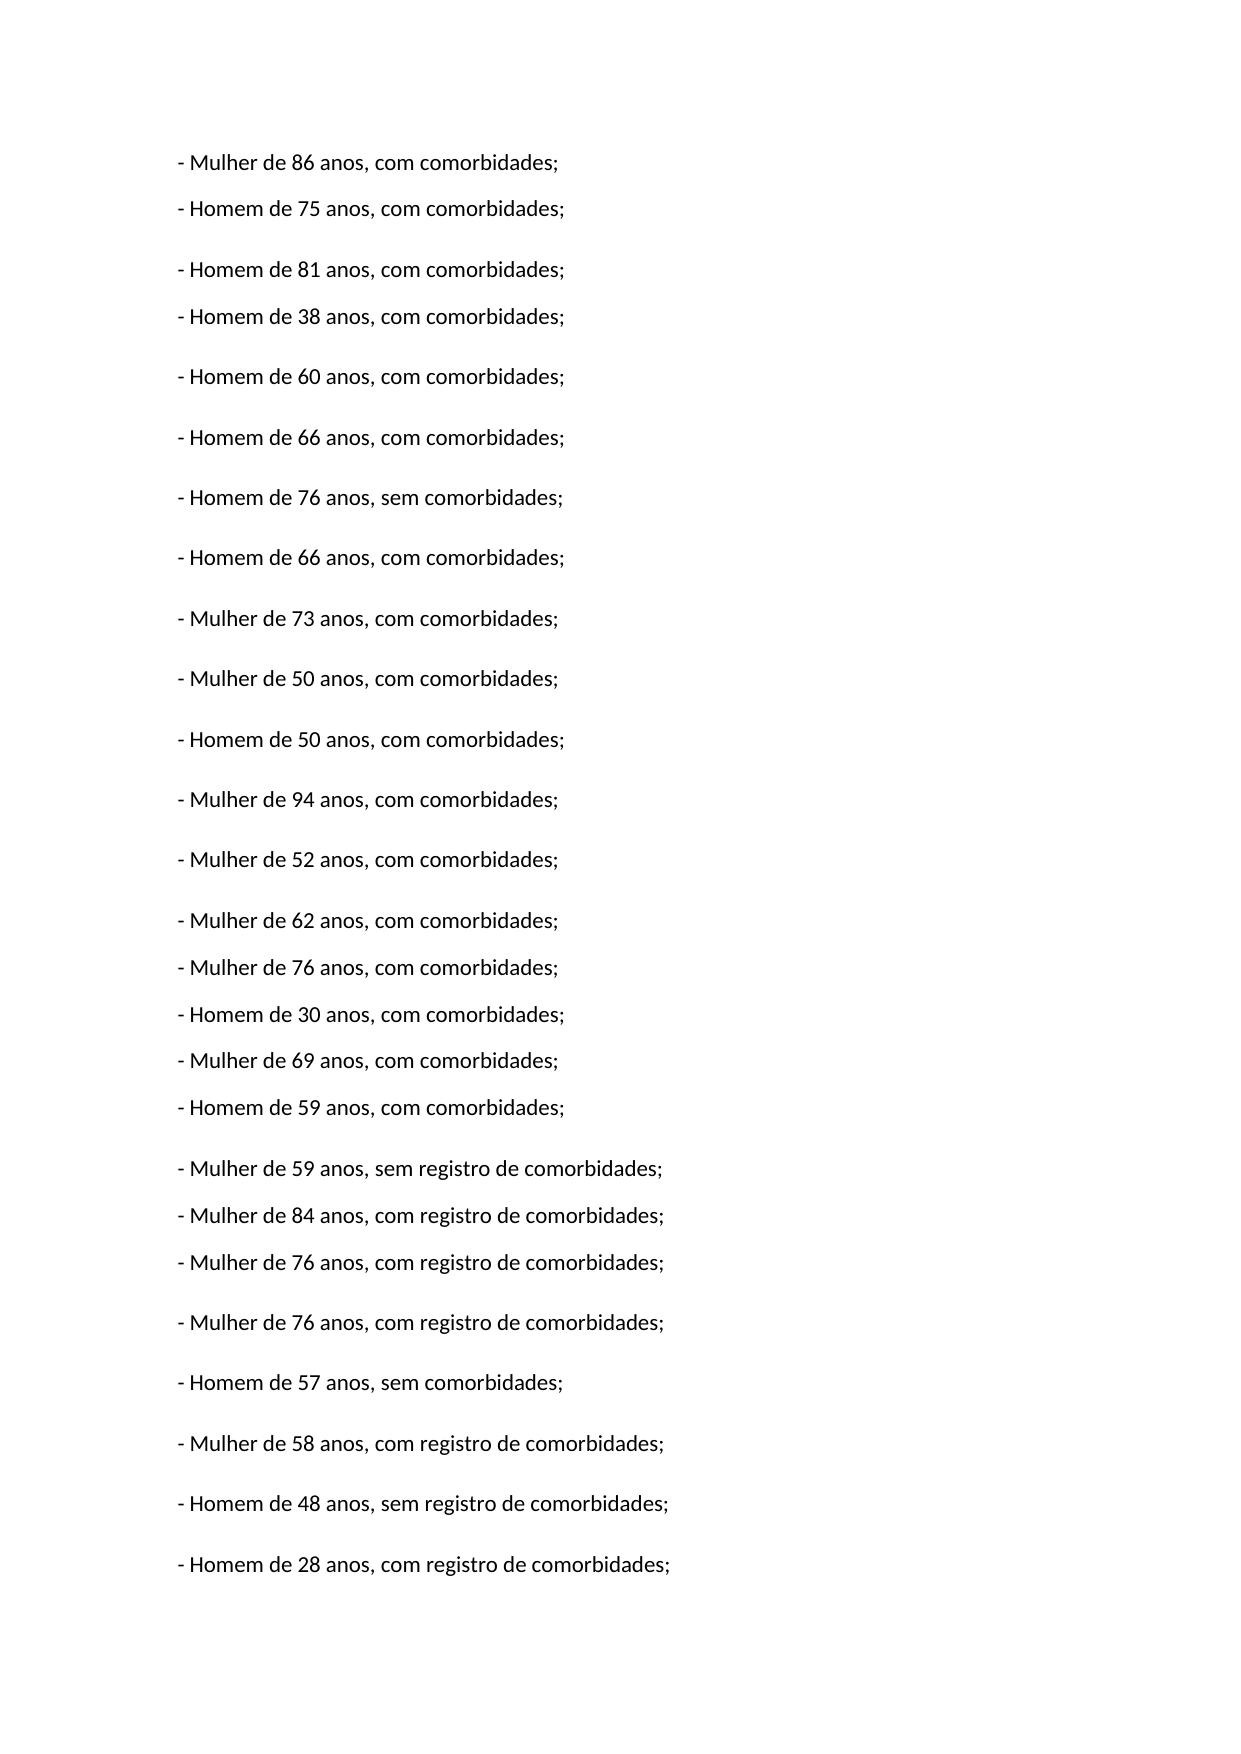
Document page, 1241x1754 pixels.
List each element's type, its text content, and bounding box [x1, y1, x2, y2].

text - Mulher de 76 anos, com comorbidades; [177, 953, 1063, 981]
text - Homem de 30 anos, com comorbidades; [177, 1000, 1063, 1028]
text - Mulher de 84 anos, com registro de comorbidades; [177, 1201, 1063, 1229]
text - Homem de 38 anos, com comorbidades; - Homem de 60 anos, com comorbidades; - Homem de 66 anos, com comorbidades; - Homem de 76 anos, sem comorbidades; - Homem de 66 anos, com comorbidades; - Mulher de 73 anos, com comorbidades; - Mulher de 50 anos, com comorbidades; - Homem de 50 anos, com comorbidades; - Mulher de 94 anos, com comorbidades; - Mulher de 52 anos, com comorbidades; - Mulher de 62 anos, com comorbidades; [177, 302, 1063, 934]
text - Homem de 59 anos, com comorbidades; - Mulher de 59 anos, sem registro de comorbidades; [177, 1093, 1063, 1182]
text - Mulher de 76 anos, com registro de comorbidades; - Mulher de 76 anos, com registro de comorbidades; - Homem de 57 anos, sem comorbidades; - Mulher de 58 anos, com registro de comorbidades; - Homem de 48 anos, sem registro de comorbidades; - Homem de 28 anos, com registro de comorbidades; [177, 1248, 1063, 1578]
text - Mulher de 86 anos, com comorbidades; [177, 148, 1063, 176]
text - Mulher de 69 anos, com comorbidades; [177, 1047, 1063, 1074]
text - Homem de 75 anos, com comorbidades; - Homem de 81 anos, com comorbidades; [177, 194, 1063, 283]
